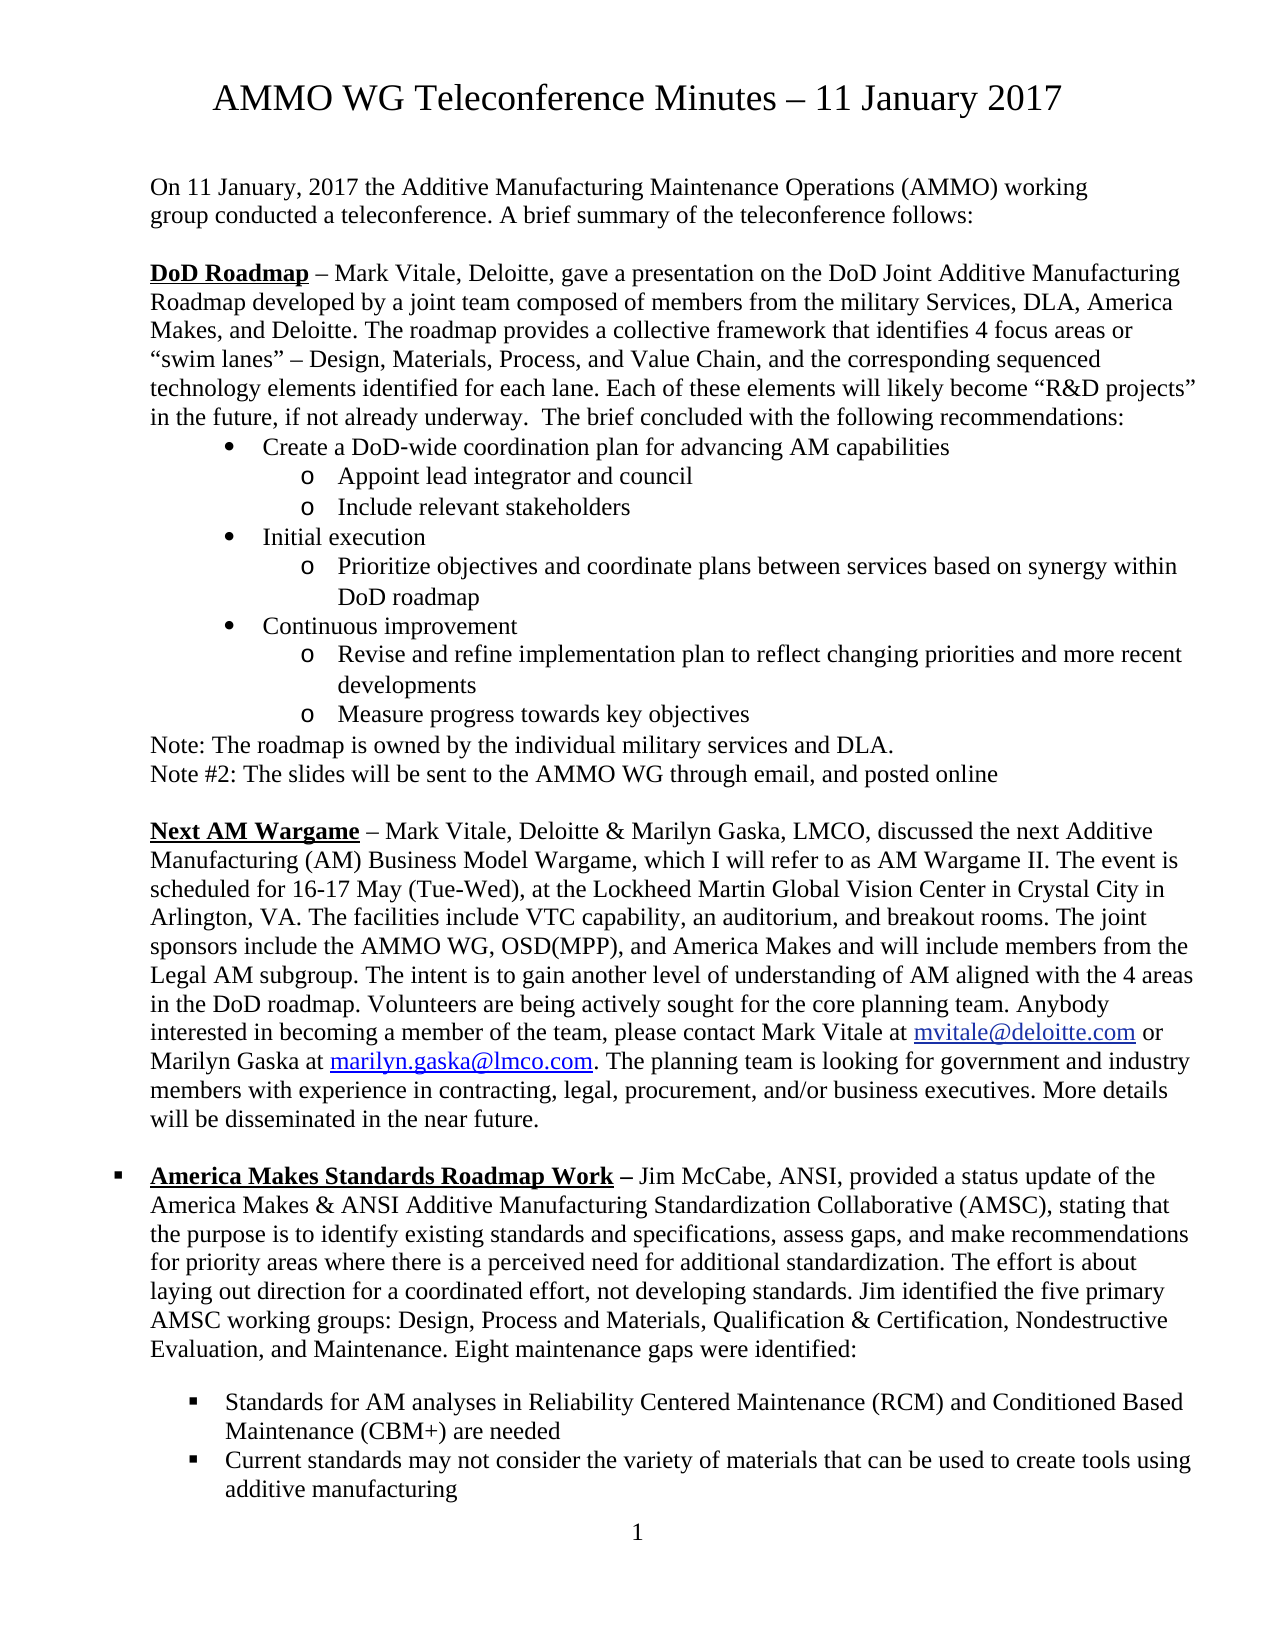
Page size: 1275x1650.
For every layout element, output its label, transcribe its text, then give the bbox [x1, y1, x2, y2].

list Standards for AM analyses in Reliability Centered Maintenance (RCM) and Conditioned Based Maintenance (CBM+) are needed [187, 1387, 1200, 1445]
list Revise and refine implementation plan to reflect changing priorities and more recent developments [300, 639, 1200, 699]
text DoD Roadmap – Mark Vitale, Deloitte, gave a presentation on the DoD Joint Additive Manufacturing Roadmap developed by a joint team composed of members from the military Services, DLA, America Makes, and Deloitte. The roadmap provides a collective framework that identifies 4 focus areas or “swim lanes” – Design, Materials, Process, and Value Chain, and the corresponding sequenced technology elements identified for each lane. Each of these elements will likely become “R&D projects” in the future, if not already underway. The brief concluded with the following recommendations: [150, 258, 1200, 431]
list Prioritize objectives and coordinate plans between services based on synergy within DoD roadmap [300, 551, 1200, 611]
list Continuous improvement [225, 611, 1200, 639]
text AMMO WG Teleconference Minutes – 11 January 2017 [75, 75, 1200, 118]
list Appoint lead integrator and council [300, 461, 1200, 492]
text Note #2: The slides will be sent to the AMMO WG through email, and posted online [150, 759, 1200, 787]
list Initial execution [225, 522, 1200, 551]
list Current standards may not consider the variety of materials that can be used to create tools using additive manufacturing [187, 1445, 1200, 1502]
list Measure progress towards key objectives [300, 699, 1200, 730]
list America Makes Standards Roadmap Work – Jim McCabe, ANSI, provided a status update of the America Makes & ANSI Additive Manufacturing Standardization Collaborative (AMSC), stating that the purpose is to identify existing standards and specifications, assess gaps, and make recommendations for priority areas where there is a perceived need for additional standardization. The effort is about laying out direction for a coordinated effort, not developing standards. Jim identified the five primary AMSC working groups: Design, Process and Materials, Qualification & Certification, Nondestructive Evaluation, and Maintenance. Eight maintenance gaps were identified: [112, 1161, 1200, 1362]
list Create a DoD‐wide coordination plan for advancing AM capabilities [225, 431, 1200, 461]
text On 11 January, 2017 the Additive Manufacturing Maintenance Operations (AMMO) working group conducted a teleconference. A brief summary of the teleconference follows: [150, 172, 1125, 229]
list Include relevant stakeholders [300, 492, 1200, 522]
text Note: The roadmap is owned by the individual military services and DLA. [150, 730, 1200, 759]
text Next AM Wargame – Mark Vitale, Deloitte & Marilyn Gaska, LMCO, discussed the next Additive Manufacturing (AM) Business Model Wargame, which I will refer to as AM Wargame II. The event is scheduled for 16-17 May (Tue-Wed), at the Lockheed Martin Global Vision Center in Crystal City in Arlington, VA. The facilities include VTC capability, an auditorium, and breakout rooms. The joint sponsors include the AMMO WG, OSD(MPP), and America Makes and will include members from the Legal AM subgroup. The intent is to gain another level of understanding of AM aligned with the 4 areas in the DoD roadmap. Volunteers are being actively sought for the core planning team. Anybody interested in becoming a member of the team, please contact Mark Vitale at mvitale@deloitte.com or Marilyn Gaska at marilyn.gaska@lmco.com. The planning team is looking for government and industry members with experience in contracting, legal, procurement, and/or business executives. More details will be disseminated in the near future. [150, 816, 1200, 1132]
